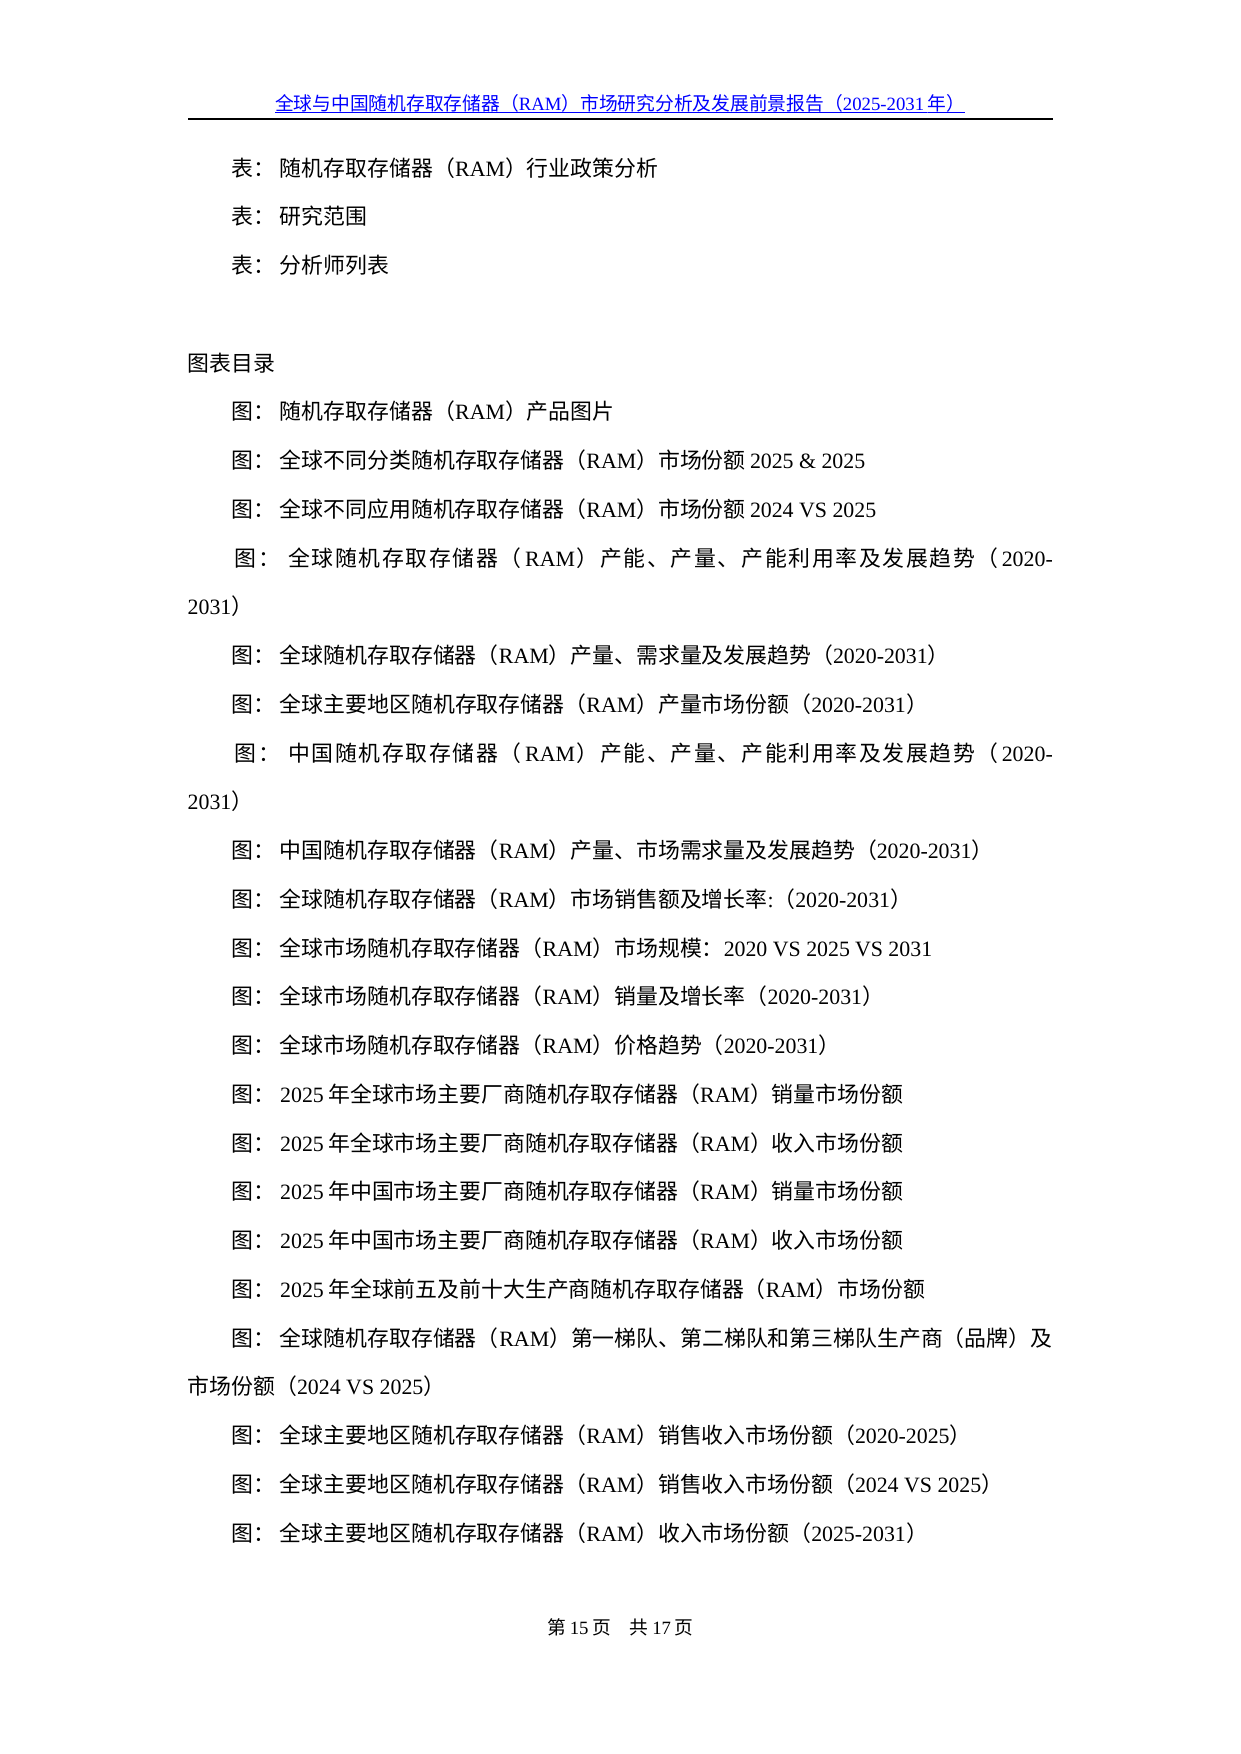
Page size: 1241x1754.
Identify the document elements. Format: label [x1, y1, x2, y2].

text [187, 150, 1053, 1548]
